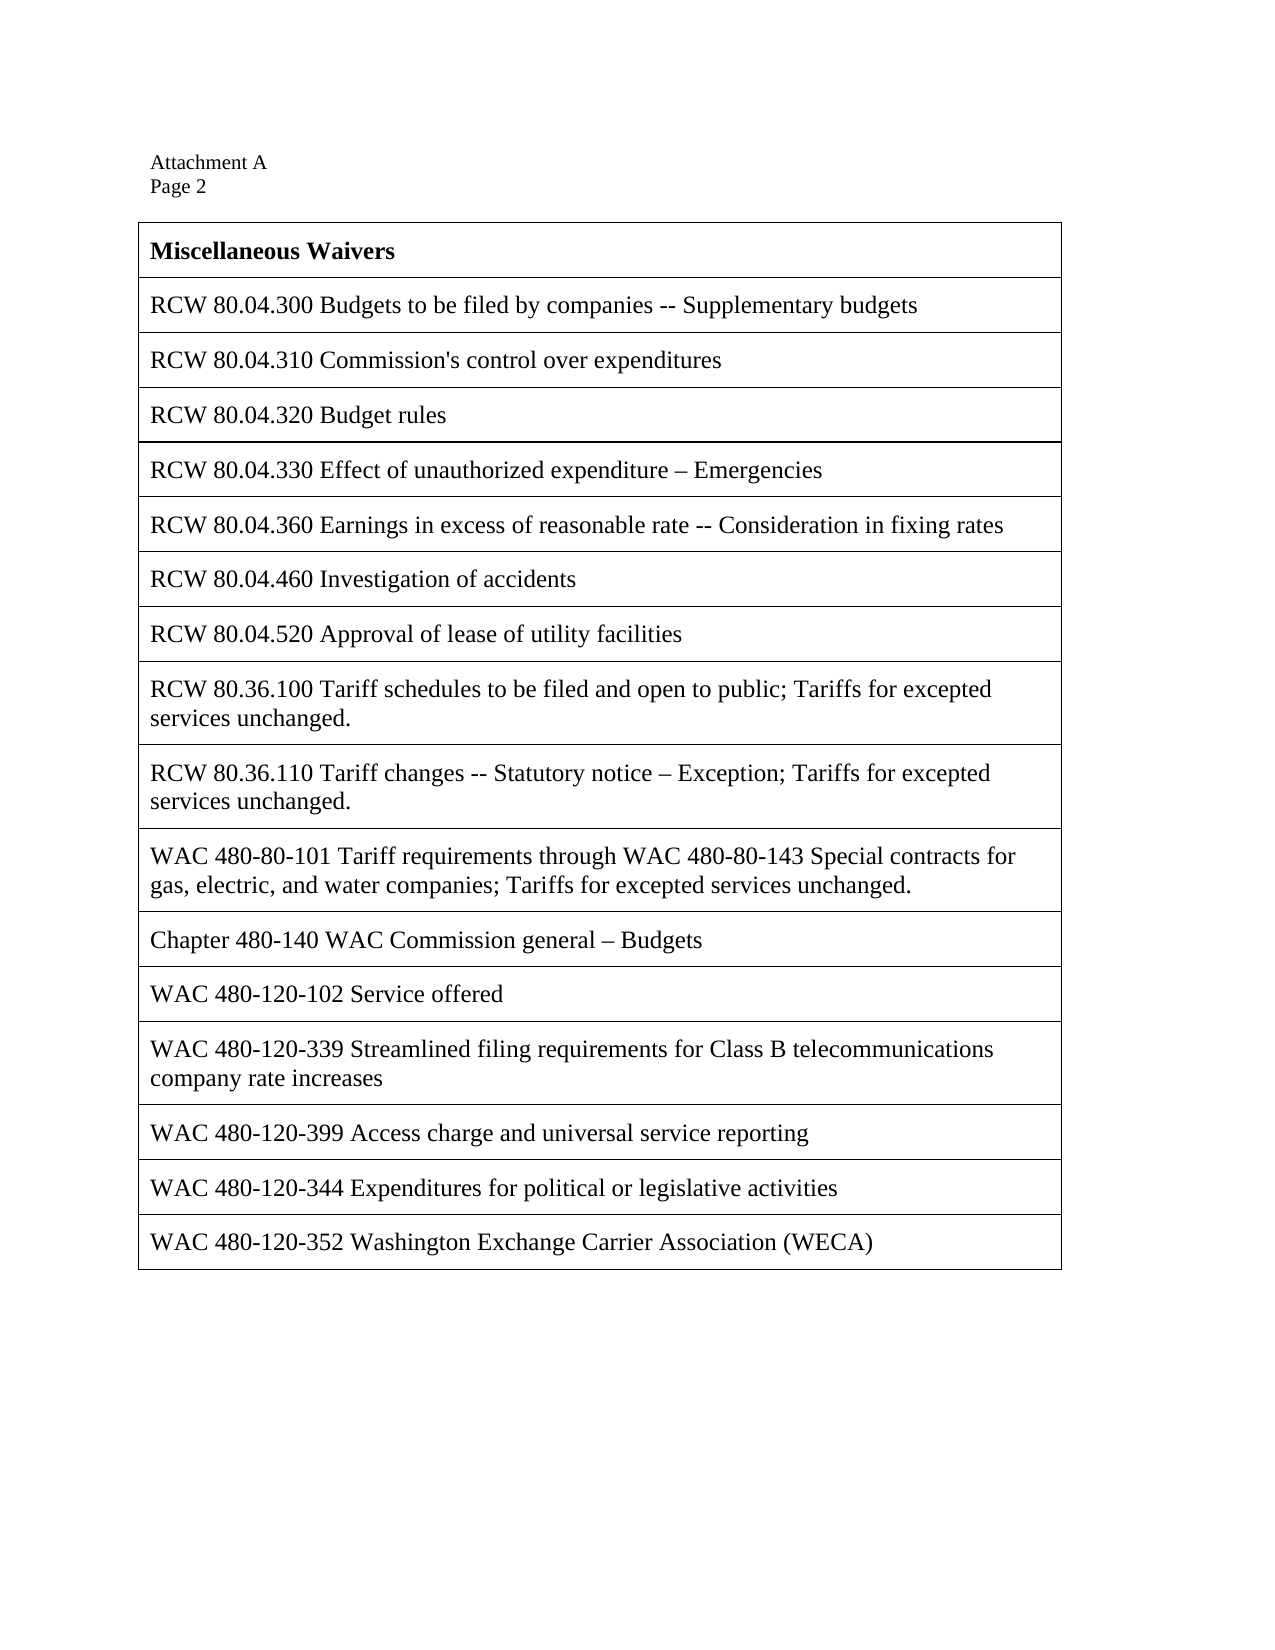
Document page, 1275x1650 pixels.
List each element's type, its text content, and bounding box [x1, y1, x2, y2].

table_cell RCW 80.04.360 Earnings in excess of reasonable rate -- Consideration in fixing rates [139, 497, 1061, 551]
table_cell WAC 480-120-102 Service offered [139, 967, 1061, 1021]
table_cell WAC 480-80-101 Tariff requirements through WAC 480-80-143 Special contracts for gas, electric, and water companies; Tariffs for excepted services unchanged. [139, 829, 1061, 911]
table_cell WAC 480-120-339 Streamlined filing requirements for Class B telecommunications company rate increases [139, 1022, 1061, 1104]
table_cell WAC 480-120-352 Washington Exchange Carrier Association (WECA) [139, 1215, 1061, 1269]
table_cell RCW 80.36.110 Tariff changes -- Statutory notice – Exception; Tariffs for excepted services unchanged. [139, 745, 1061, 828]
table_cell WAC 480-120-399 Access charge and universal service reporting [139, 1105, 1061, 1159]
table_cell Miscellaneous Waivers [139, 223, 1061, 277]
table_cell RCW 80.04.520 Approval of lease of utility facilities [139, 607, 1061, 661]
table_cell RCW 80.04.310 Commission's control over expenditures [139, 333, 1061, 387]
table_cell WAC 480-120-344 Expenditures for political or legislative activities [139, 1160, 1061, 1214]
table_cell Chapter 480-140 WAC Commission general – Budgets [139, 912, 1061, 966]
table_cell RCW 80.04.300 Budgets to be filed by companies -- Supplementary budgets [139, 278, 1061, 332]
table_cell RCW 80.36.100 Tariff schedules to be filed and open to public; Tariffs for excepted services unchanged. [139, 662, 1061, 744]
table_cell RCW 80.04.460 Investigation of accidents [139, 552, 1061, 606]
table_cell RCW 80.04.330 Effect of unauthorized expenditure – Emergencies [139, 443, 1061, 496]
table_cell RCW 80.04.320 Budget rules [139, 388, 1061, 441]
